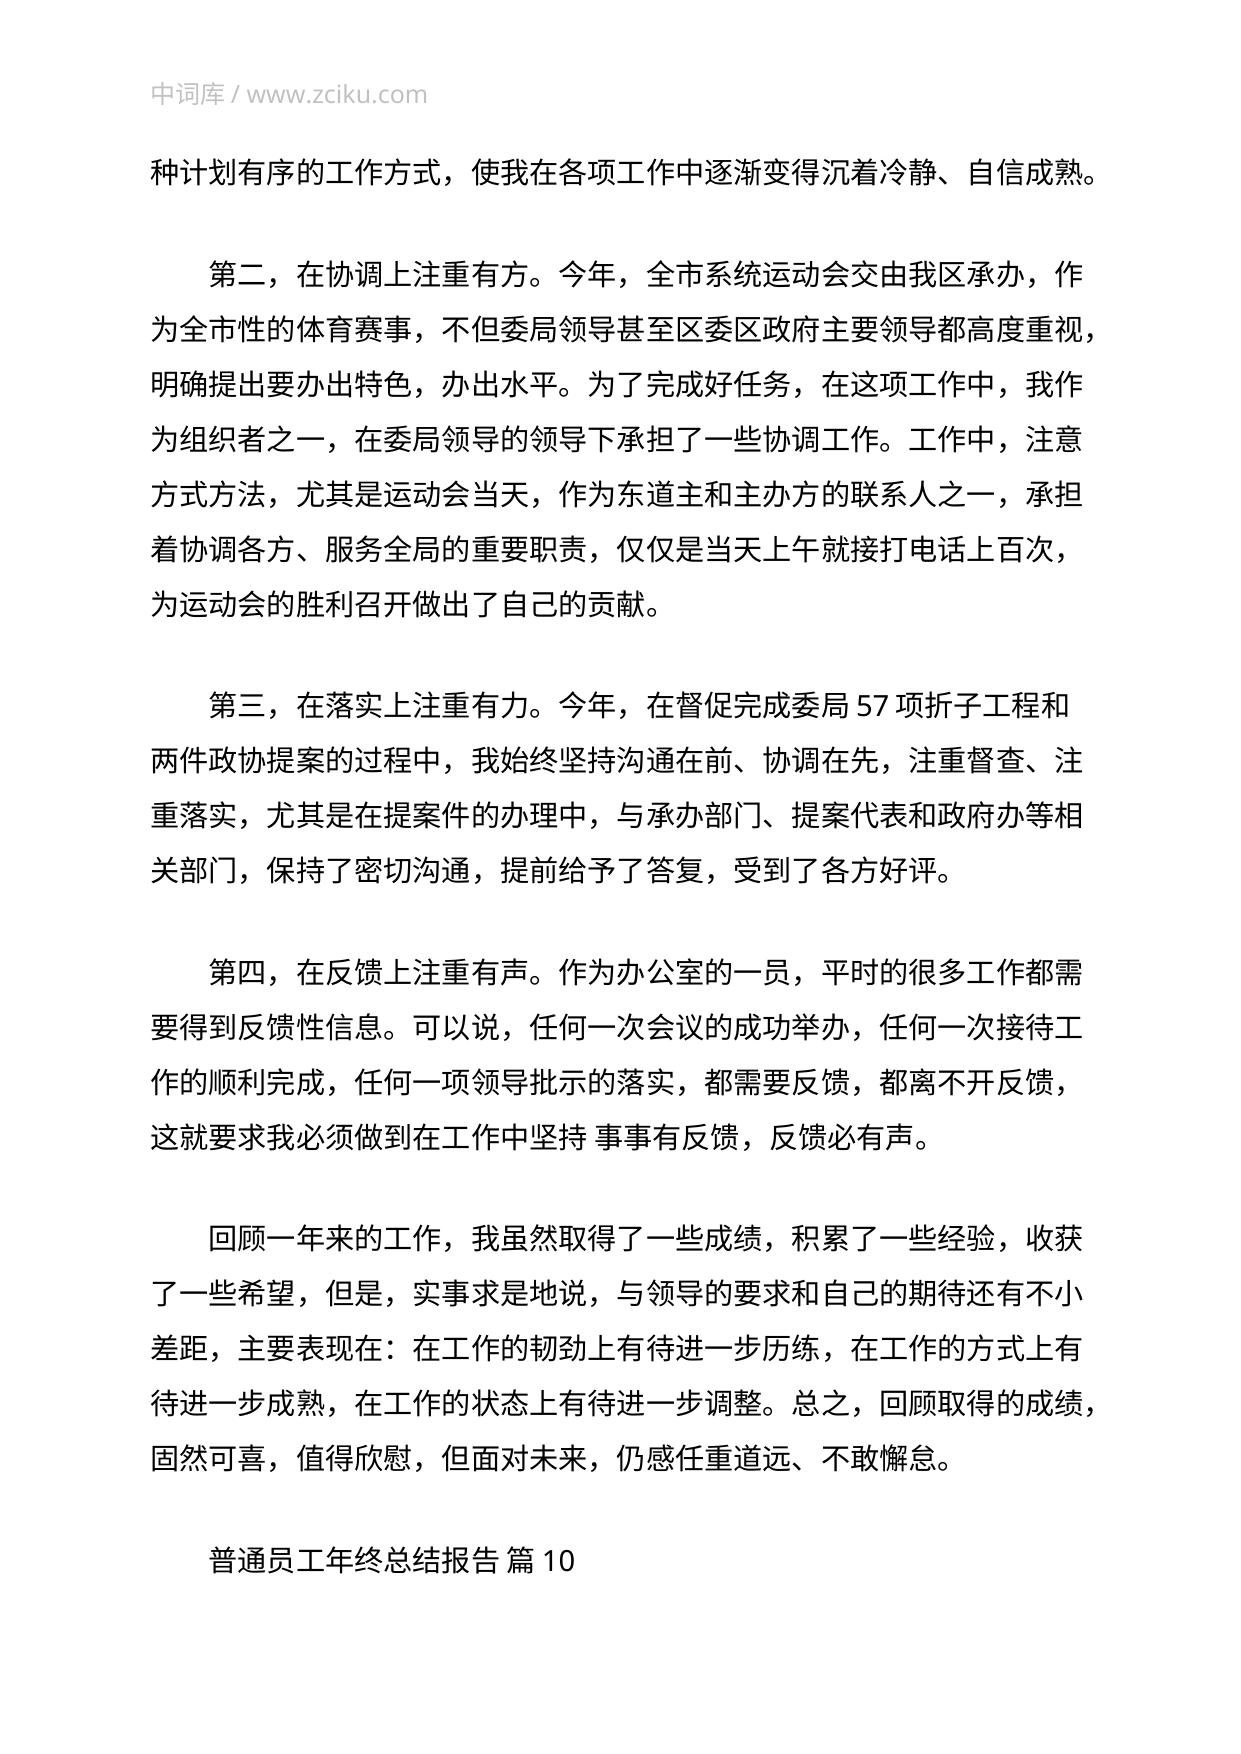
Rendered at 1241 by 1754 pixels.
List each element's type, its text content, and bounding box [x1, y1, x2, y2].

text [150, 150, 1090, 192]
text 第二，在协调上注重有方。今年，全市系统运动会交由我区承办，作为全市性的体育赛事，不但委局领导甚至区委区政府主要领导都高度重视，明确提出要办出特色，办出水平。为了完成好任务，在这项工作中，我作为组织者之一，在委局领导的领导下承担了一些协调工作。工作中，注意方式方法，尤其是运动会当天，作为东道主和主办方的联系人之一，承担着协调各方、服务全局的重要职责，仅仅是当天上午就接打电话上百次，为运动会的胜利召开做出了自己的贡献。 [150, 252, 1090, 623]
text 回顾一年来的工作，我虽然取得了一些成绩，积累了一些经验，收获了一些希望，但是，实事求是地说，与领导的要求和自己的期待还有不小差距，主要表现在：在工作的韧劲上有待进一步历练，在工作的方式上有待进一步成熟，在工作的状态上有待进一步调整。总之，回顾取得的成绩，固然可喜，值得欣慰，但面对未来，仍感任重道远、不敢懈怠。 [150, 1216, 1090, 1478]
text 第三，在落实上注重有力。今年，在督促完成委局57项折子工程和两件政协提案的过程中，我始终坚持沟通在前、协调在先，注重督查、注重落实，尤其是在提案件的办理中，与承办部门、提案代表和政府办等相关部门，保持了密切沟通，提前给予了答复，受到了各方好评。 [150, 683, 1090, 890]
text 第四，在反馈上注重有声。作为办公室的一员，平时的很多工作都需要得到反馈性信息。可以说，任何一次会议的成功举办，任何一次接待工作的顺利完成，任何一项领导批示的落实，都需要反馈，都离不开反馈，这就要求我必须做到在工作中坚持 事事有反馈，反馈必有声。 [150, 949, 1090, 1156]
text 普通员工年终总结报告 篇10 [150, 1537, 1090, 1580]
